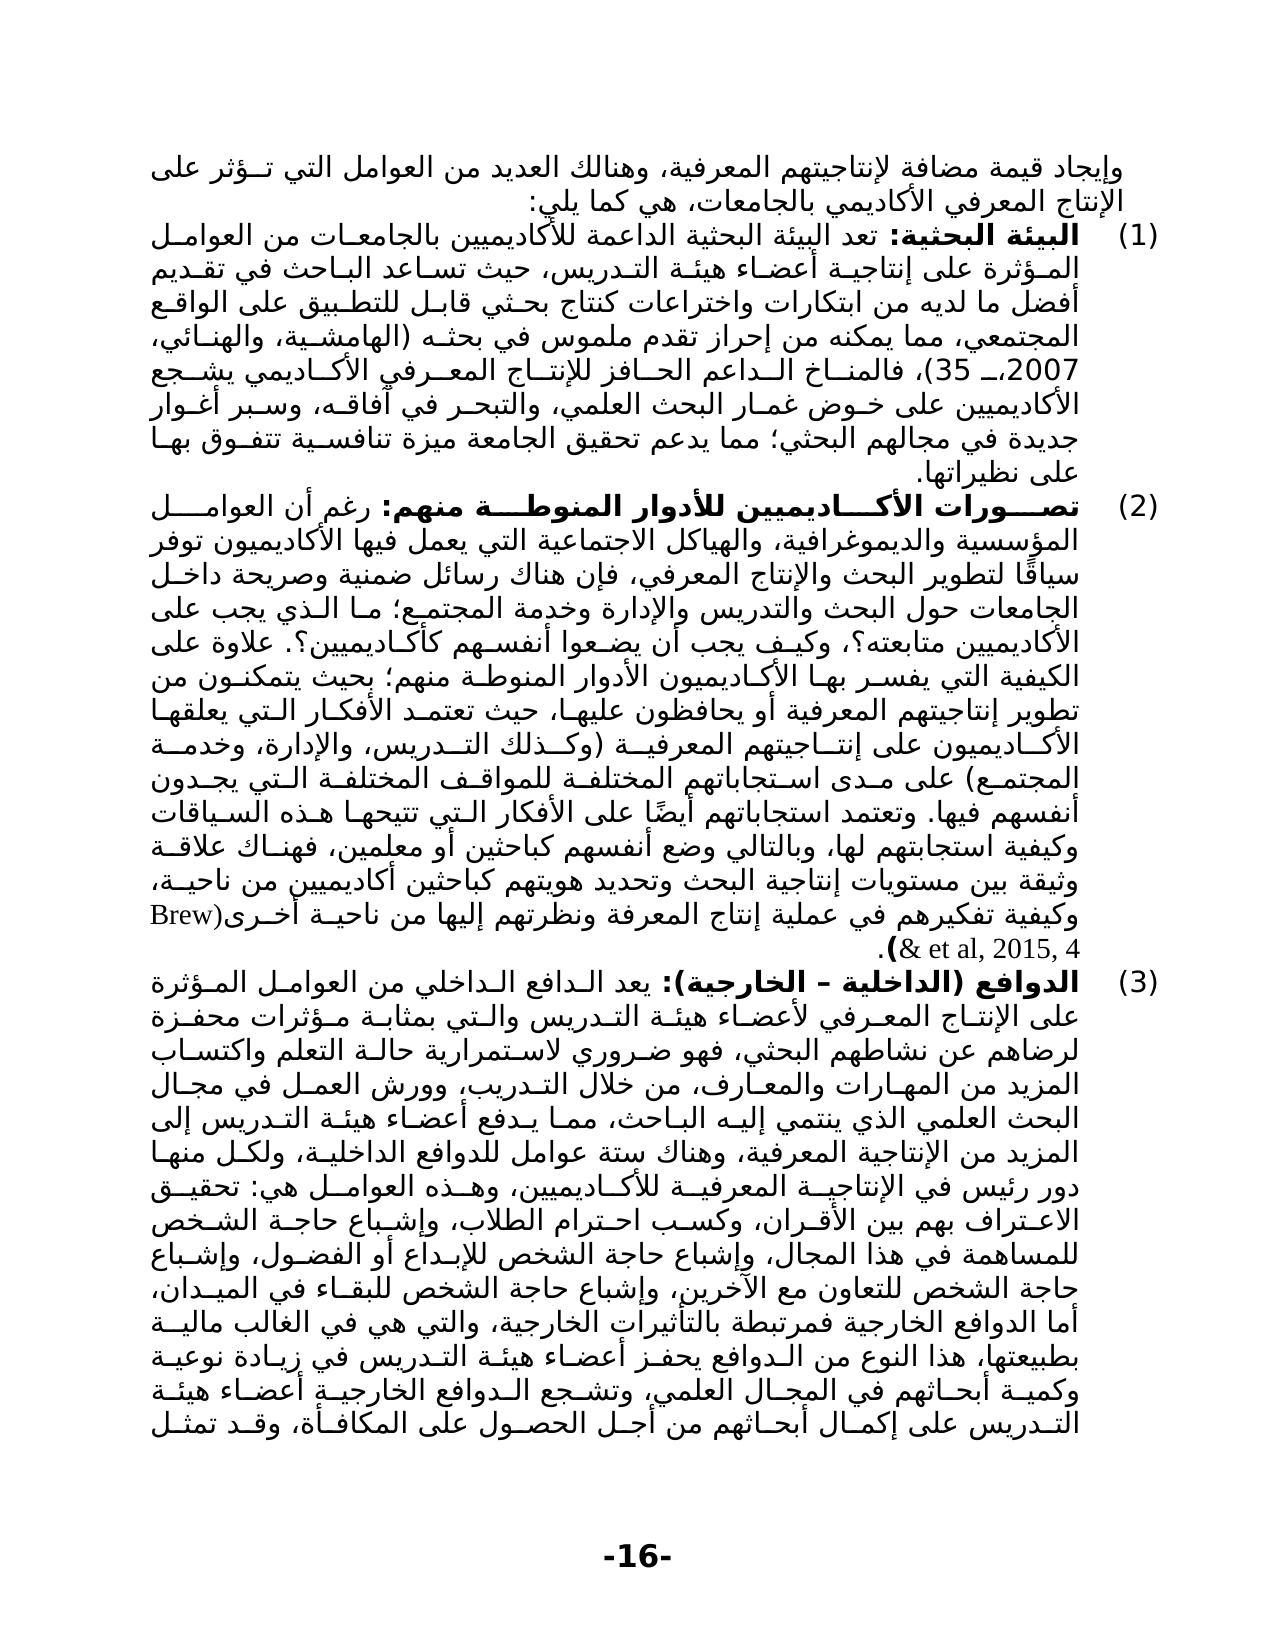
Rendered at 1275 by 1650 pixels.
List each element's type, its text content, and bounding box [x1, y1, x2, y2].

list البيئة البحثية: تعد البيئة البحثية الداعمة للأكاديميين بالجامعات من العوامل المؤثرة على إنتاجية أعضاء هيئة التدريس، حيث تساعد الباحث في تقديم أفضل ما لديه من ابتكارات واختراعات كنتاج بحثي قابل للتطبيق على الواقع المجتمعي، مما يمكنه من إحراز تقدم ملموس في بحثه (الهامشية، والهنائي، 2007، 35)، فالمناخ الداعم الحافز للإنتاج المعرفي الأكاديمي يشجع الأكاديميين على خوض غمار البحث العلمي، والتبحر في آفاقه، وسبر أغوار جديدة في مجالهم البحثي؛ مما يدعم تحقيق الجامعة ميزة تنافسية تتفوق بها على نظيراتها. [150, 218, 1118, 489]
list تصورات الأكاديميين للأدوار المنوطة منهم: رغم أن العوامل المؤسسية والديموغرافية، والهياكل الاجتماعية التي يعمل فيها الأكاديميون توفر سياقًا لتطوير البحث والإنتاج المعرفي، فإن هناك رسائل ضمنية وصريحة داخل الجامعات حول البحث والتدريس والإدارة وخدمة المجتمع؛ ما الذي يجب على الأكاديميين متابعته؟، وكيف يجب أن يضعوا أنفسهم كأكاديميين؟. علاوة على الكيفية التي يفسر بها الأكاديميون الأدوار المنوطة منهم؛ بحيث يتمكنون من تطوير إنتاجيتهم المعرفية أو يحافظون عليها، حيث تعتمد الأفكار التي يعلقها الأكاديميون على إنتاجيتهم المعرفية (وكذلك التدريس، والإدارة، وخدمة المجتمع) على مدى استجاباتهم المختلفة للمواقف المختلفة التي يجدون أنفسهم فيها. وتعتمد استجاباتهم أيضًا على الأفكار التي تتيحها هذه السياقات وكيفية استجابتهم لها، وبالتالي وضع أنفسهم كباحثين أو معلمين، فهناك علاقة وثيقة بين مستويات إنتاجية البحث وتحديد هويتهم كباحثين أكاديميين من ناحية، وكيفية تفكيرهم في عملية إنتاج المعرفة ونظرتهم إليها من ناحية أخرى(Brew & et al, 2015, 4). [150, 489, 1118, 965]
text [150, 150, 1125, 218]
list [150, 965, 1118, 1441]
